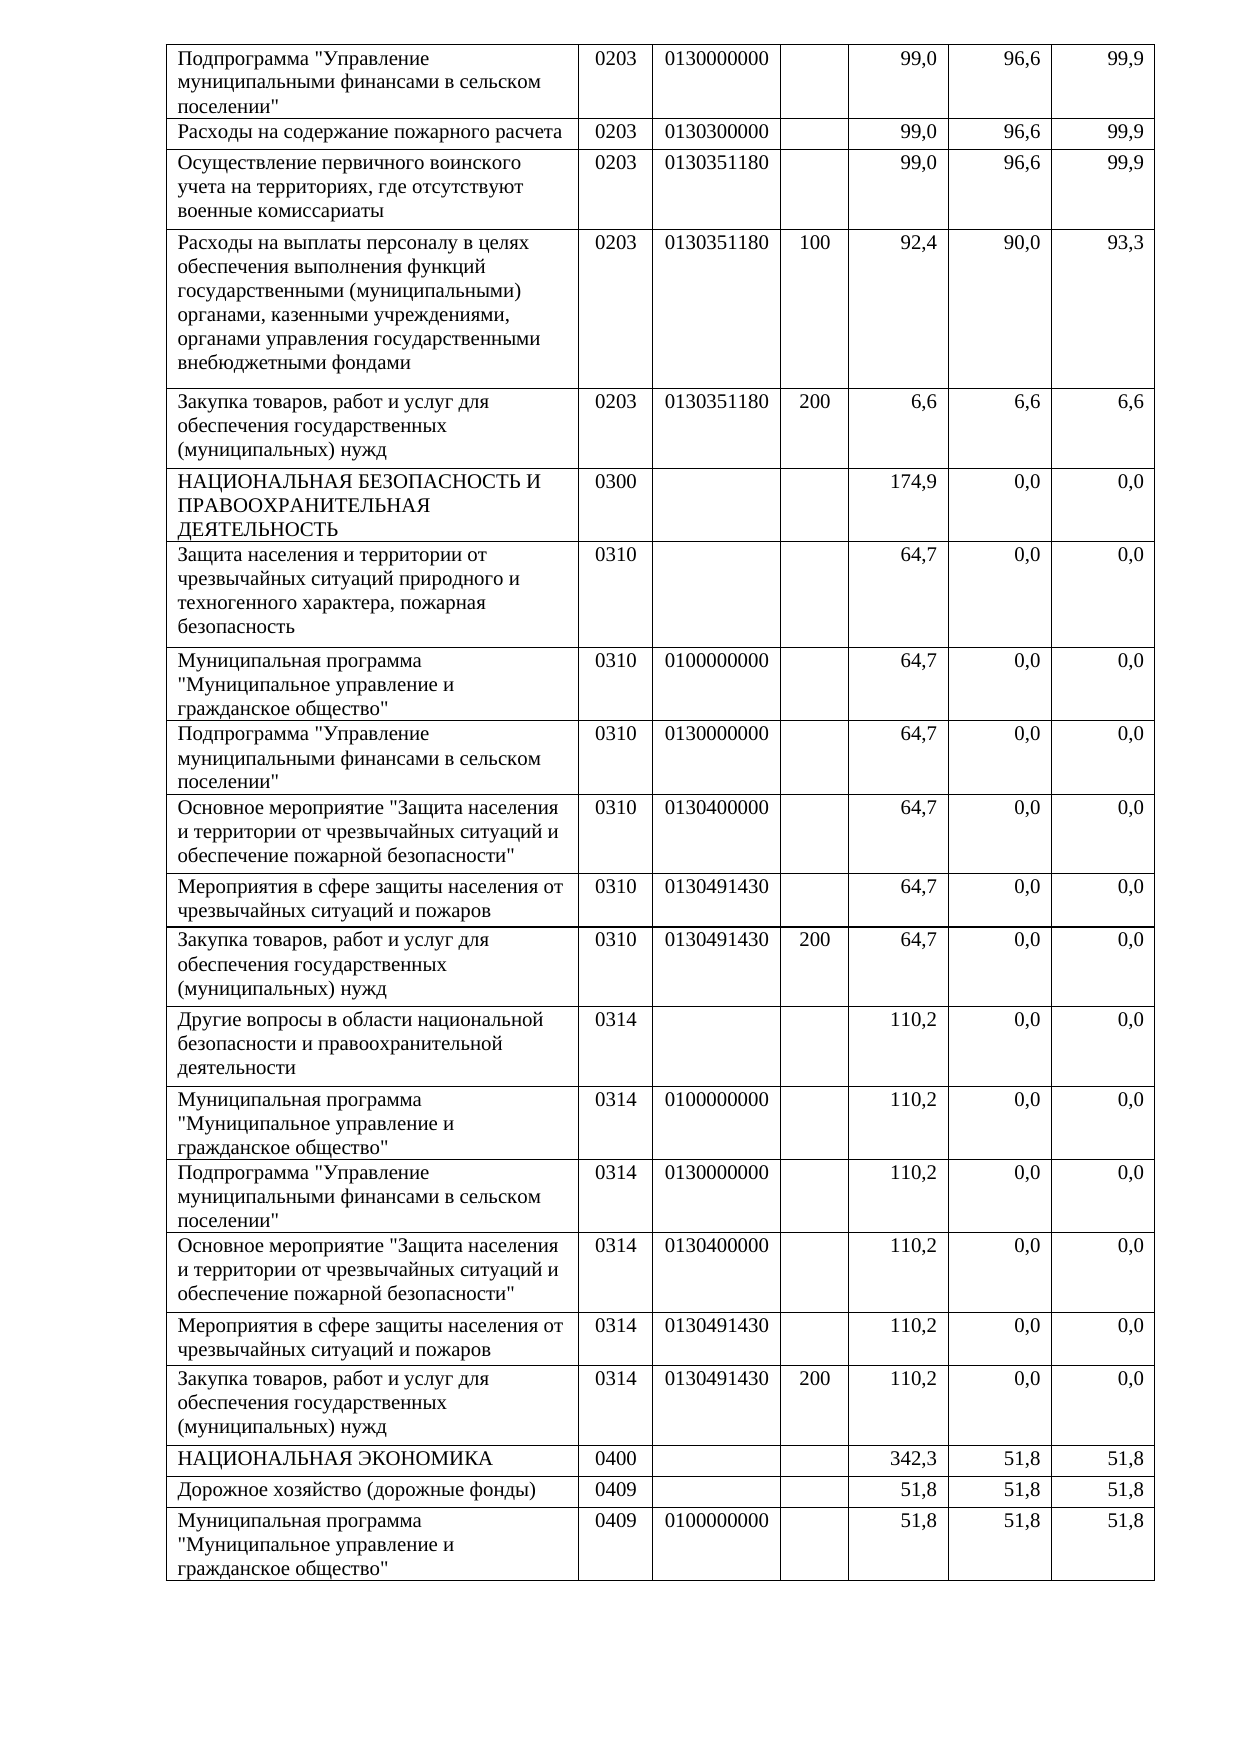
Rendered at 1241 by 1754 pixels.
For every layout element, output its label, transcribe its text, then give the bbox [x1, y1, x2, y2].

table_cell 0300 [579, 469, 652, 541]
table_cell 0130351180 [653, 230, 780, 388]
table_cell 0,0 [1052, 1233, 1154, 1312]
table_cell 0,0 [949, 1007, 1051, 1086]
table_cell Муниципальная программа "Муниципальное управление и гражданское общество" [167, 648, 578, 720]
table_cell 0100000000 [653, 648, 780, 720]
table_cell 0100000000 [653, 1508, 780, 1580]
table_cell 200 [781, 928, 848, 1006]
table_cell 0130000000 [653, 45, 780, 118]
table_cell 0,0 [949, 795, 1051, 873]
table_cell 174,9 [849, 469, 948, 541]
table_cell 110,2 [849, 1160, 948, 1232]
table_cell 0130491430 [653, 1313, 780, 1365]
table_cell 0130300000 [653, 119, 780, 149]
table_cell [781, 1313, 848, 1365]
table_cell 0,0 [949, 1313, 1051, 1365]
table_cell [781, 1160, 848, 1232]
table_cell 0,0 [949, 1366, 1051, 1445]
table_cell Мероприятия в сфере защиты населения от чрезвычайных ситуаций и пожаров [167, 1313, 578, 1365]
table_cell 0203 [579, 119, 652, 149]
table_cell 64,7 [849, 648, 948, 720]
table_cell Подпрограмма "Управление муниципальными финансами в сельском поселении" [167, 45, 578, 118]
table_cell 0130400000 [653, 795, 780, 873]
table_cell 96,6 [949, 119, 1051, 149]
table_cell [781, 469, 848, 541]
table_cell [781, 1087, 848, 1159]
table_cell 0314 [579, 1007, 652, 1086]
table_cell 0,0 [1052, 795, 1154, 873]
table_cell [781, 1446, 848, 1476]
table_cell 6,6 [949, 389, 1051, 468]
table_cell 6,6 [849, 389, 948, 468]
table_cell 0314 [579, 1233, 652, 1312]
table_cell 0,0 [1052, 648, 1154, 720]
table_cell [653, 1477, 780, 1507]
table_cell 0400 [579, 1446, 652, 1476]
table_cell 0409 [579, 1477, 652, 1507]
table_cell 99,9 [1052, 45, 1154, 118]
table_cell 0310 [579, 542, 652, 647]
table_cell 0130491430 [653, 874, 780, 926]
table_cell 93,3 [1052, 230, 1154, 388]
table_cell [781, 721, 848, 793]
table_cell 0130400000 [653, 1233, 780, 1312]
table_cell [781, 1007, 848, 1086]
table_cell [781, 795, 848, 873]
table_cell 0,0 [949, 1233, 1051, 1312]
table_cell 0,0 [1052, 874, 1154, 926]
table_cell [781, 874, 848, 926]
table_cell 0314 [579, 1366, 652, 1445]
table_cell 99,0 [849, 119, 948, 149]
table_cell 0,0 [949, 542, 1051, 647]
table_cell Основное мероприятие "Защита населения и территории от чрезвычайных ситуаций и обеспечение пожарной безопасности" [167, 795, 578, 873]
table_cell 99,0 [849, 150, 948, 228]
table_cell 99,9 [1052, 150, 1154, 228]
table_cell 0203 [579, 389, 652, 468]
table_cell 0310 [579, 648, 652, 720]
table_cell 99,9 [1052, 119, 1154, 149]
table_cell 0,0 [1052, 542, 1154, 647]
table_cell 51,8 [849, 1508, 948, 1580]
table_cell Защита населения и территории от чрезвычайных ситуаций природного и техногенного характера, пожарная безопасность [167, 542, 578, 647]
table_cell [781, 542, 848, 647]
table_cell 6,6 [1052, 389, 1154, 468]
table_cell 110,2 [849, 1007, 948, 1086]
table_cell 51,8 [949, 1446, 1051, 1476]
table_cell 0310 [579, 721, 652, 793]
table_cell 51,8 [949, 1477, 1051, 1507]
table_cell Расходы на содержание пожарного расчета [167, 119, 578, 149]
table_cell 0130491430 [653, 928, 780, 1006]
table_cell Подпрограмма "Управление муниципальными финансами в сельском поселении" [167, 1160, 578, 1232]
table_cell 110,2 [849, 1366, 948, 1445]
table_cell 64,7 [849, 874, 948, 926]
table_cell [781, 648, 848, 720]
table_cell Муниципальная программа "Муниципальное управление и гражданское общество" [167, 1508, 578, 1580]
table_cell Мероприятия в сфере защиты населения от чрезвычайных ситуаций и пожаров [167, 874, 578, 926]
table_cell 51,8 [1052, 1508, 1154, 1580]
table_cell 110,2 [849, 1233, 948, 1312]
table_cell 51,8 [849, 1477, 948, 1507]
table_cell 0310 [579, 795, 652, 873]
table_cell 0314 [579, 1160, 652, 1232]
table_cell 0,0 [949, 648, 1051, 720]
table_cell 0130351180 [653, 150, 780, 228]
table_cell Закупка товаров, работ и услуг для обеспечения государственных (муниципальных) нужд [167, 928, 578, 1006]
table_cell 64,7 [849, 542, 948, 647]
table_cell 51,8 [949, 1508, 1051, 1580]
table_cell 51,8 [1052, 1446, 1154, 1476]
table_cell 0,0 [1052, 721, 1154, 793]
table_cell 0310 [579, 874, 652, 926]
table_cell Подпрограмма "Управление муниципальными финансами в сельском поселении" [167, 721, 578, 793]
table_cell [781, 45, 848, 118]
table_cell 0203 [579, 45, 652, 118]
table_cell 0100000000 [653, 1087, 780, 1159]
table_cell 200 [781, 1366, 848, 1445]
table_cell 92,4 [849, 230, 948, 388]
table_cell 0,0 [949, 928, 1051, 1006]
table_cell 0,0 [949, 469, 1051, 541]
table_cell 0,0 [949, 874, 1051, 926]
table_cell Муниципальная программа "Муниципальное управление и гражданское общество" [167, 1087, 578, 1159]
table_cell [781, 1508, 848, 1580]
table_cell 0,0 [1052, 1007, 1154, 1086]
table_cell [781, 150, 848, 228]
table_cell 64,7 [849, 928, 948, 1006]
table_cell 51,8 [1052, 1477, 1154, 1507]
table_cell 200 [781, 389, 848, 468]
table_cell 342,3 [849, 1446, 948, 1476]
table_cell 0310 [579, 928, 652, 1006]
table_cell [653, 542, 780, 647]
table_cell Основное мероприятие "Защита населения и территории от чрезвычайных ситуаций и обеспечение пожарной безопасности" [167, 1233, 578, 1312]
table_cell Осуществление первичного воинского учета на территориях, где отсутствуют военные комиссариаты [167, 150, 578, 228]
table_cell [653, 469, 780, 541]
table_cell 0130351180 [653, 389, 780, 468]
table_cell НАЦИОНАЛЬНАЯ ЭКОНОМИКА [167, 1446, 578, 1476]
table_cell [653, 1007, 780, 1086]
table_cell Дорожное хозяйство (дорожные фонды) [167, 1477, 578, 1507]
table_cell 96,6 [949, 150, 1051, 228]
table_cell 0130000000 [653, 1160, 780, 1232]
table_cell Другие вопросы в области национальной безопасности и правоохранительной деятельности [167, 1007, 578, 1086]
table_cell 110,2 [849, 1313, 948, 1365]
table_cell 100 [781, 230, 848, 388]
table_cell НАЦИОНАЛЬНАЯ БЕЗОПАСНОСТЬ И ПРАВООХРАНИТЕЛЬНАЯ ДЕЯТЕЛЬНОСТЬ [167, 469, 578, 541]
table_cell [781, 119, 848, 149]
table_cell 0203 [579, 230, 652, 388]
table_cell 64,7 [849, 795, 948, 873]
table_cell 0,0 [1052, 469, 1154, 541]
table_cell Закупка товаров, работ и услуг для обеспечения государственных (муниципальных) нужд [167, 389, 578, 468]
table_cell [781, 1233, 848, 1312]
table_cell 64,7 [849, 721, 948, 793]
table_cell 0,0 [949, 1160, 1051, 1232]
table_cell 0409 [579, 1508, 652, 1580]
table_cell 0,0 [949, 1087, 1051, 1159]
table_cell [653, 1446, 780, 1476]
table_cell 0,0 [1052, 928, 1154, 1006]
table_cell 0,0 [949, 721, 1051, 793]
table_cell 0203 [579, 150, 652, 228]
table_cell [781, 1477, 848, 1507]
table_cell 0,0 [1052, 1366, 1154, 1445]
table_cell 0,0 [1052, 1160, 1154, 1232]
table_cell 0,0 [1052, 1087, 1154, 1159]
table_cell 0314 [579, 1087, 652, 1159]
table_cell 99,0 [849, 45, 948, 118]
table_cell 90,0 [949, 230, 1051, 388]
table_cell 0,0 [1052, 1313, 1154, 1365]
table_cell Закупка товаров, работ и услуг для обеспечения государственных (муниципальных) нужд [167, 1366, 578, 1445]
table_cell 110,2 [849, 1087, 948, 1159]
table_cell 96,6 [949, 45, 1051, 118]
table_cell Расходы на выплаты персоналу в целях обеспечения выполнения функций государственными (муниципальными) органами, казенными учреждениями, органами управления государственными внебюджетными фондами [167, 230, 578, 388]
table_cell 0314 [579, 1313, 652, 1365]
table_cell 0130491430 [653, 1366, 780, 1445]
table_cell 0130000000 [653, 721, 780, 793]
